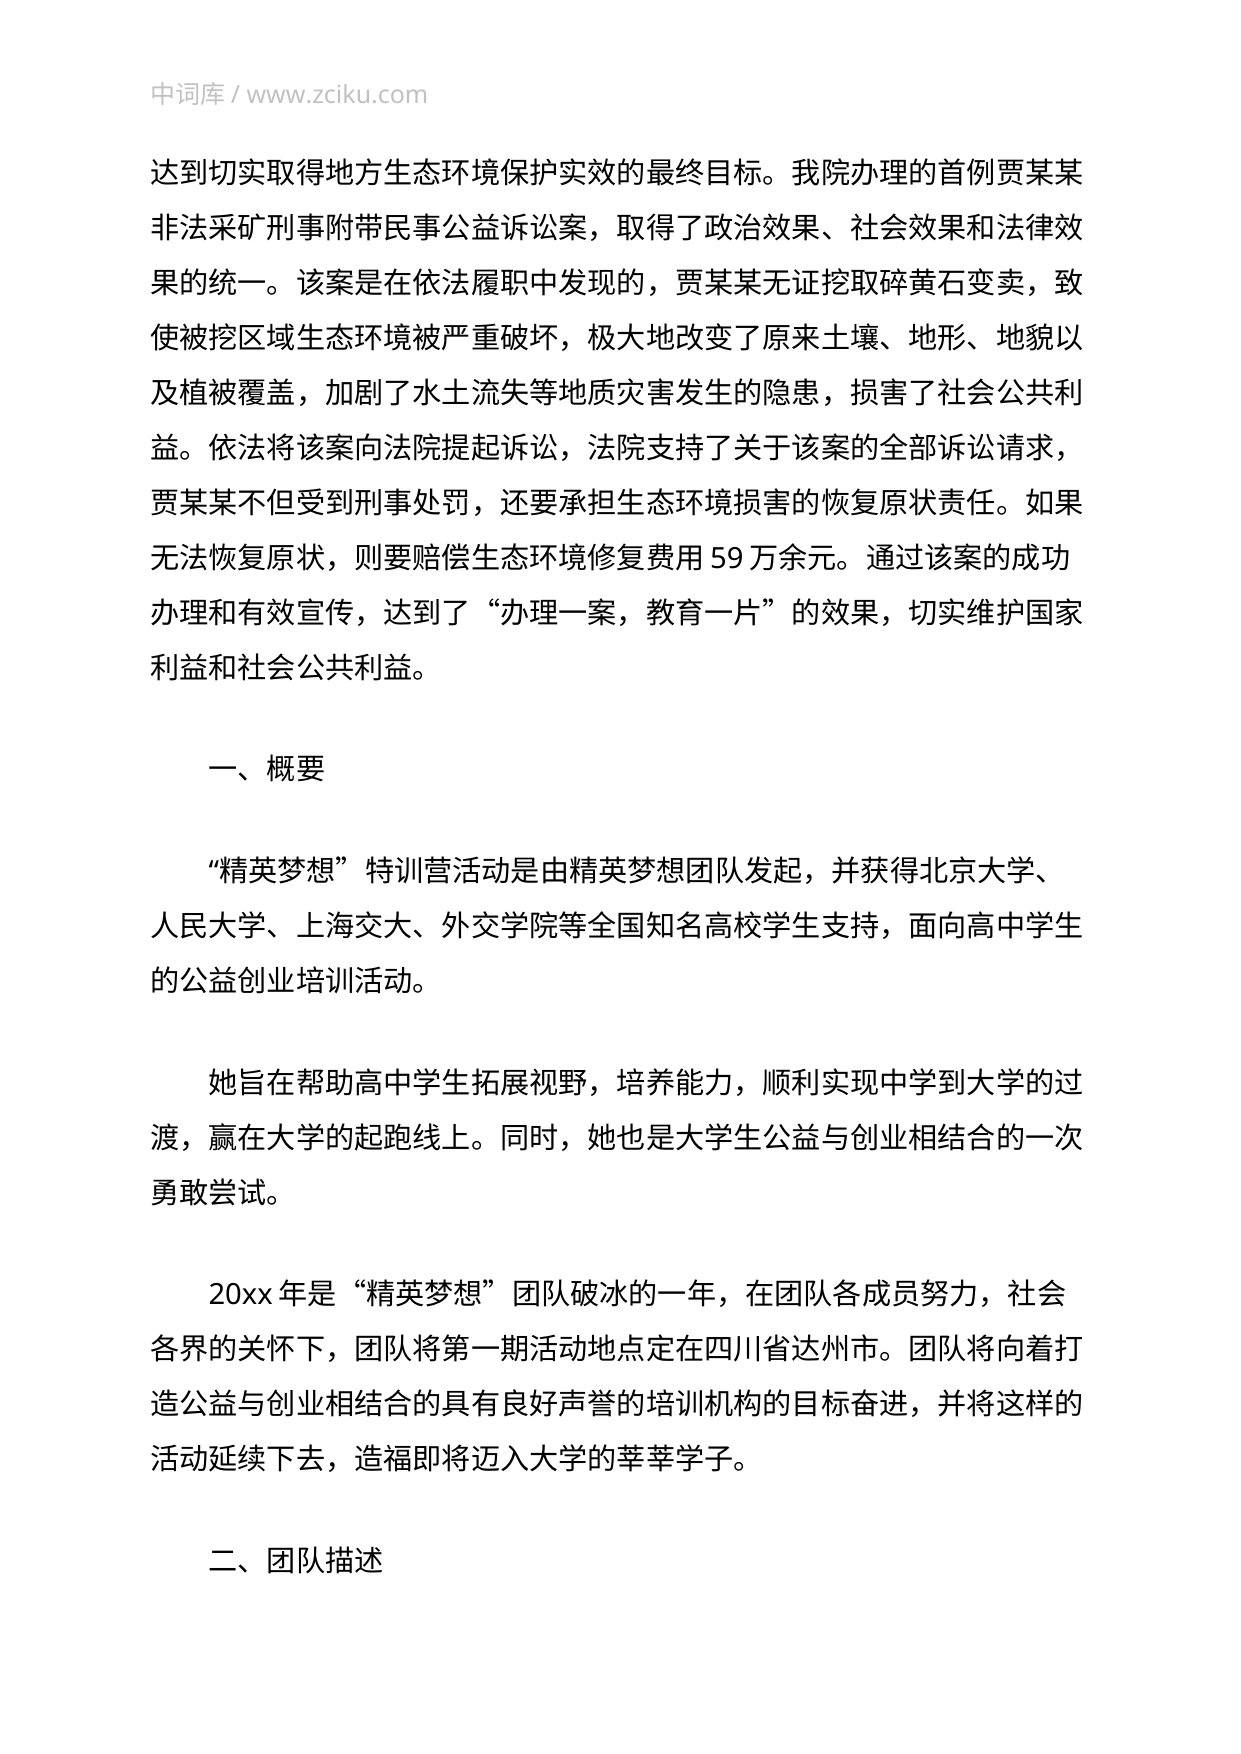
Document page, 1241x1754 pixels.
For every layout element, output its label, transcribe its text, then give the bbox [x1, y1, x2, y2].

text 她旨在帮助高中学生拓展视野，培养能力，顺利实现中学到大学的过渡，赢在大学的起跑线上。同时，她也是大学生公益与创业相结合的一次勇敢尝试。 [150, 1059, 1090, 1211]
text “精英梦想”特训营活动是由精英梦想团队发起，并获得北京大学、人民大学、上海交大、外交学院等全国知名高校学生支持，面向高中学生的公益创业培训活动。 [150, 848, 1090, 1000]
text 二、团队描述 [150, 1537, 1090, 1580]
text 一、概要 [150, 746, 1090, 788]
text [150, 150, 1090, 686]
text 20xx年是“精英梦想”团队破冰的一年，在团队各成员努力，社会各界的关怀下，团队将第一期活动地点定在四川省达州市。团队将向着打造公益与创业相结合的具有良好声誉的培训机构的目标奋进，并将这样的活动延续下去，造福即将迈入大学的莘莘学子。 [150, 1271, 1090, 1478]
